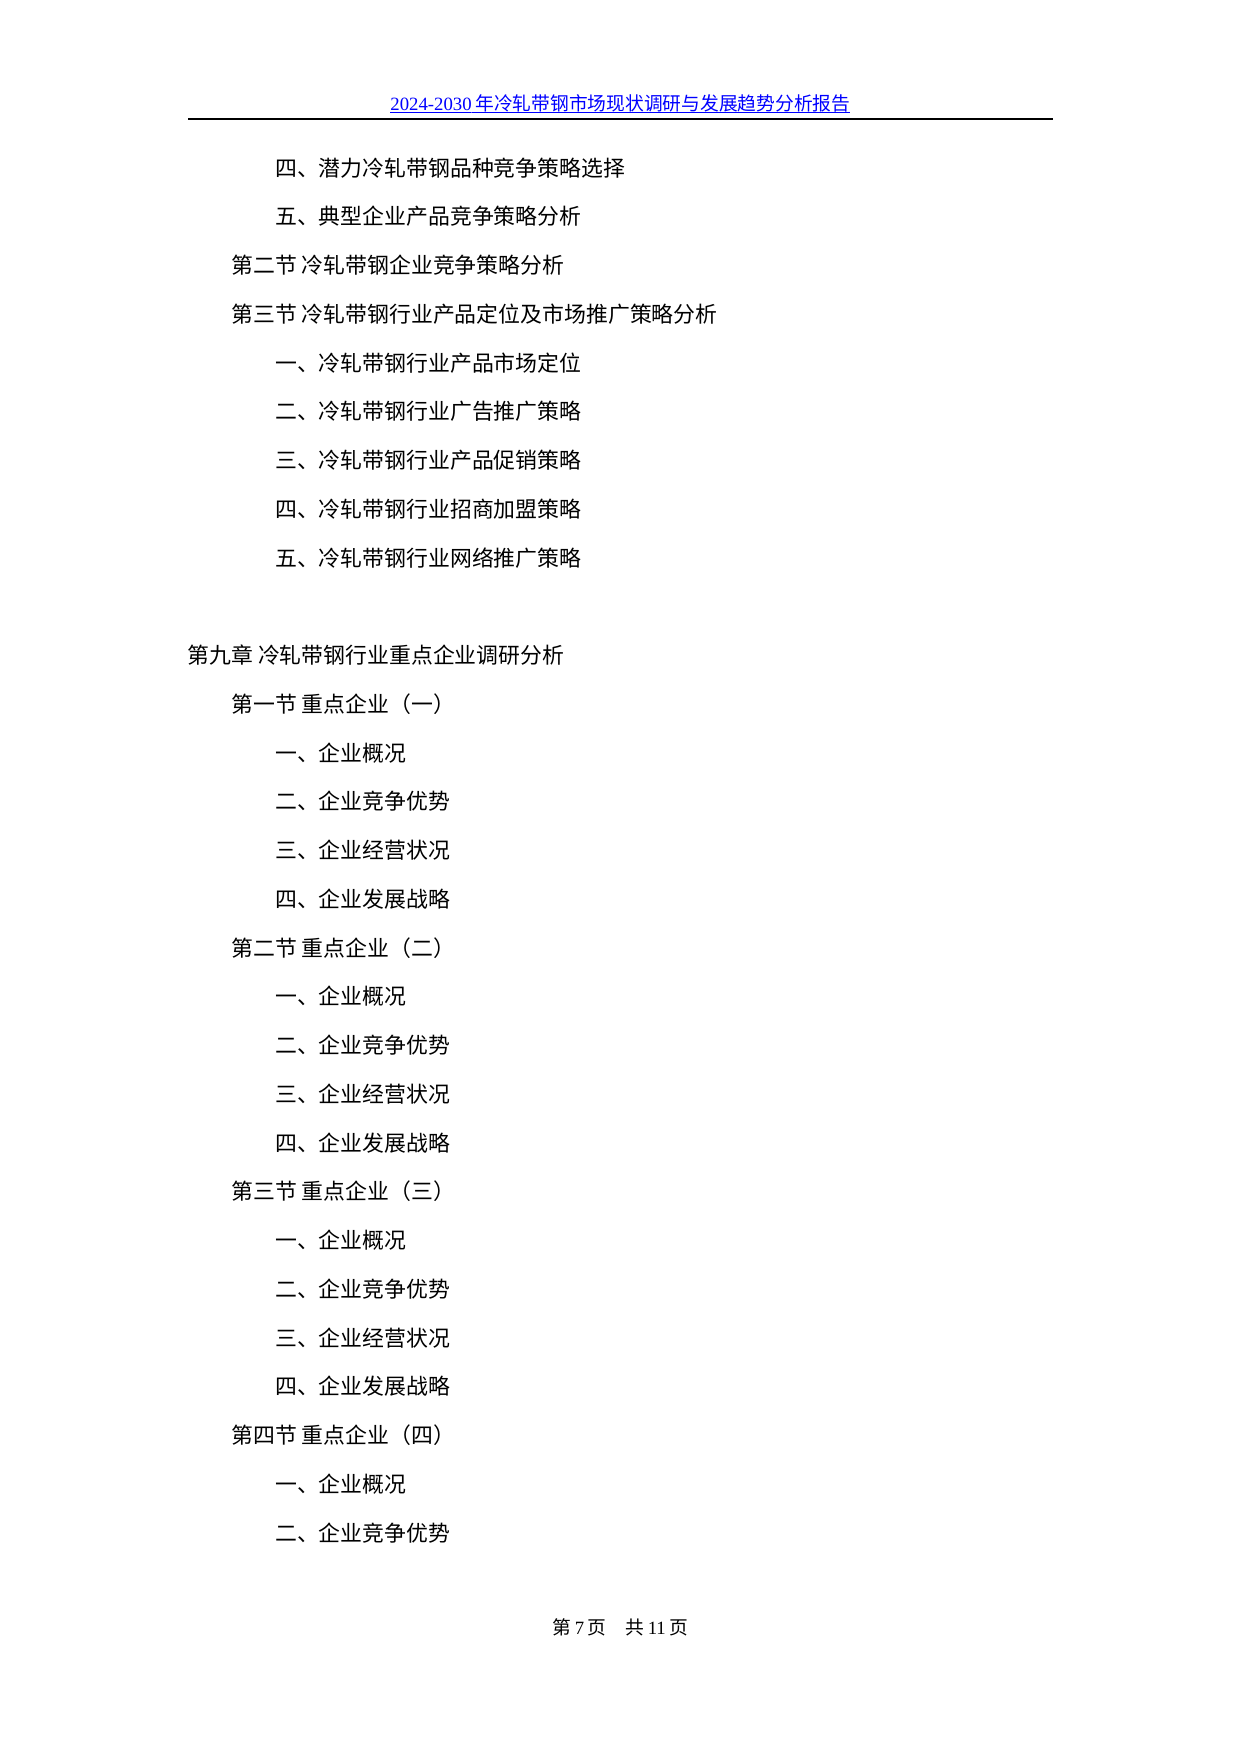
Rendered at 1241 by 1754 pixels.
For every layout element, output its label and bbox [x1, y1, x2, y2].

text [187, 150, 1053, 1548]
